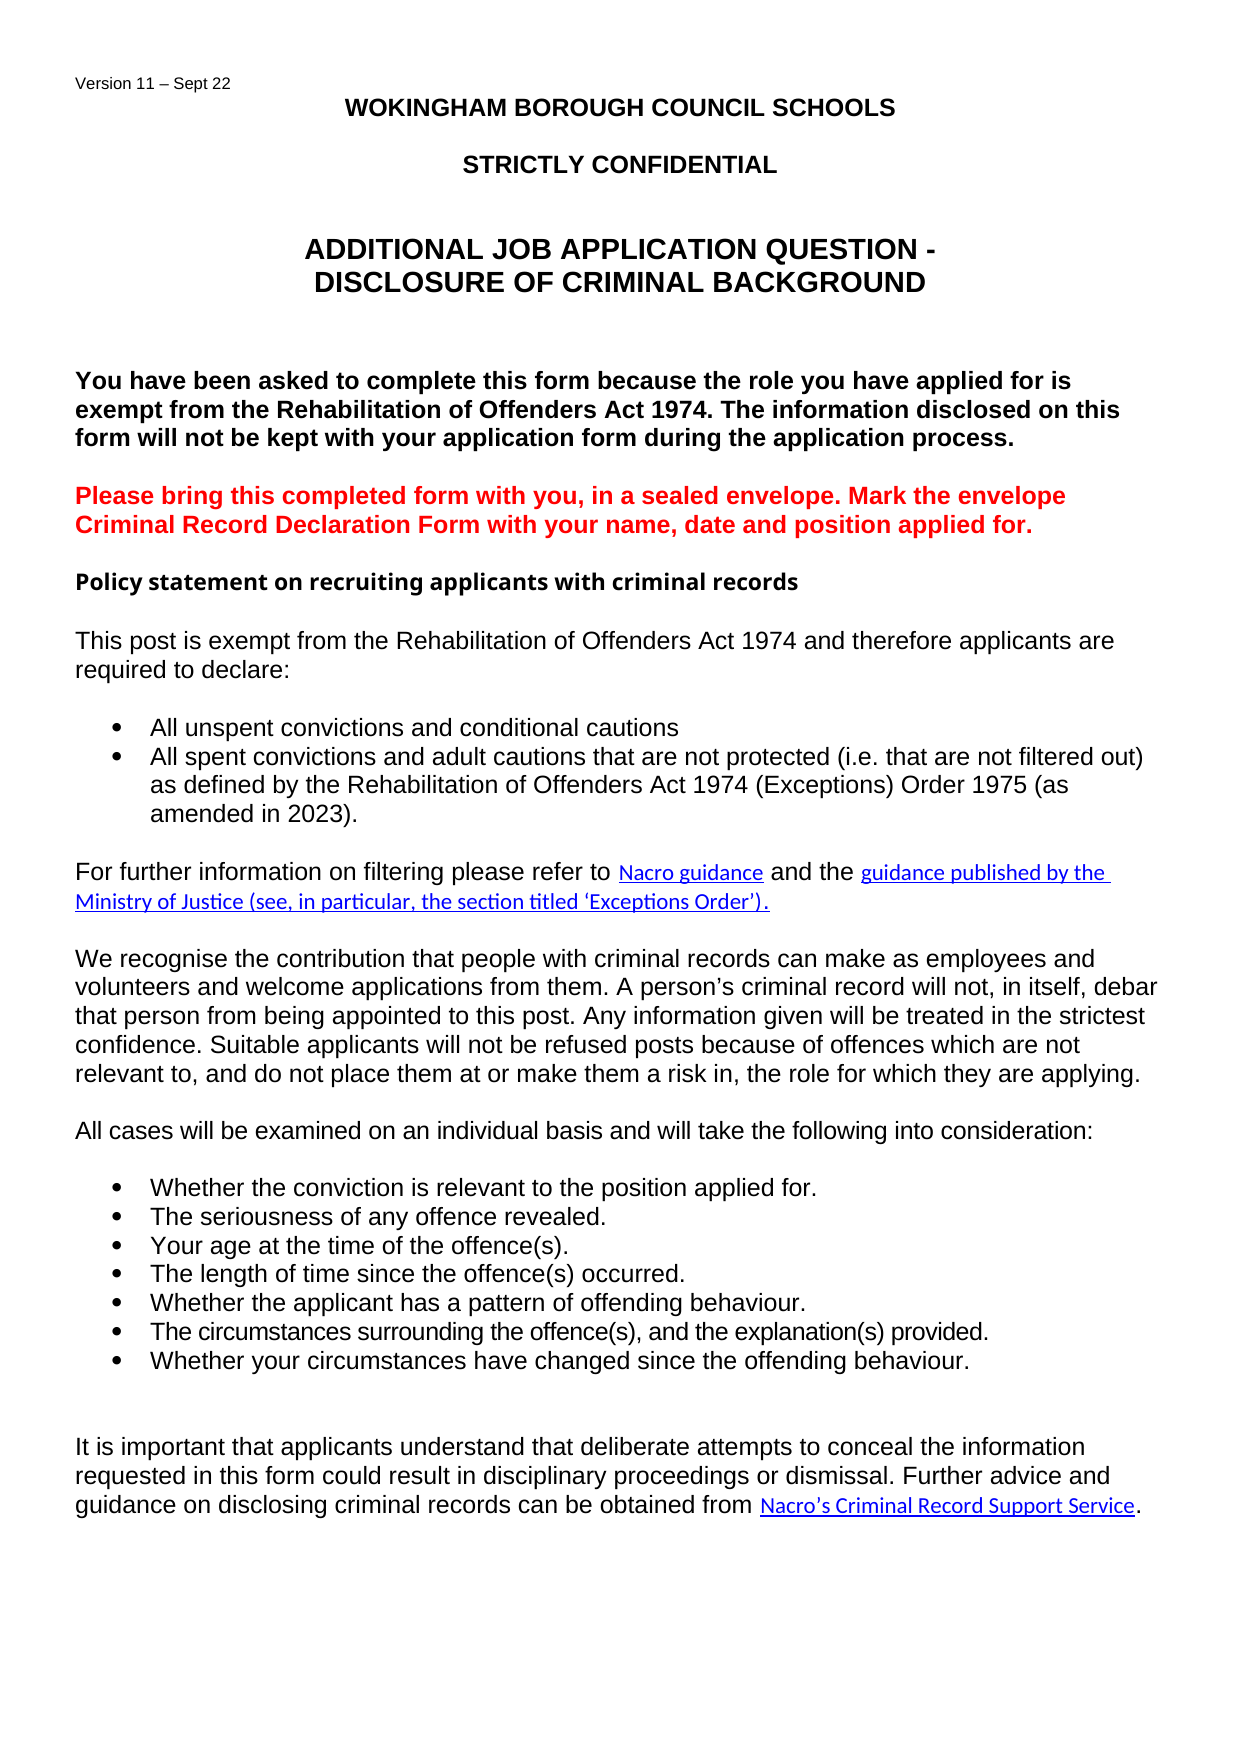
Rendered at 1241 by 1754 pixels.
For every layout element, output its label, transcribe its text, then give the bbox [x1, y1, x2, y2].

list Whether the conviction is relevant to the position applied for. [112, 1173, 1165, 1202]
text We recognise the contribution that people with criminal records can make as employees and volunteers and welcome applications from them. A person’s criminal record will not, in itself, debar that person from being appointed to this post. Any information given will be treated in the strictest confidence. Suitable applicants will not be refused posts because of offences which are not relevant to, and do not place them at or make them a risk in, the role for which they are applying. [75, 944, 1165, 1087]
text ADDITIONAL JOB APPLICATION QUESTION - [75, 232, 1165, 265]
subtitle WOKINGHAM BOROUGH COUNCIL SCHOOLS [75, 93, 1165, 121]
list All unspent convictions and conditional cautions [112, 713, 1165, 741]
list All spent convictions and adult cautions that are not protected (i.e. that are not filtered out) as defined by the Rehabilitation of Offenders Act 1974 (Exceptions) Order 1975 (as amended in 2023). [112, 741, 1165, 828]
text Policy statement on recruiting applicants with criminal records [75, 566, 1165, 598]
text It is important that applicants understand that deliberate attempts to conceal the information requested in this form could result in disciplinary proceedings or dismissal. Further advice and guidance on disclosing criminal records can be obtained from Nacro’s Criminal Record Support Service. [75, 1432, 1165, 1519]
list The circumstances surrounding the offence(s), and the explanation(s) provided. [112, 1317, 1165, 1346]
text DISCLOSURE OF CRIMINAL BACKGROUND [75, 265, 1165, 299]
text You have been asked to complete this form because the role you have applied for is exempt from the Rehabilitation of Offenders Act 1974. The information disclosed on this form will not be kept with your application form during the application process. [75, 366, 1165, 452]
text For further information on filtering please refer to Nacro guidance and the guidance published by the Ministry of Justice (see, in particular, the section titled ‘Exceptions Order’). [75, 857, 1165, 915]
list Whether the applicant has a pattern of offending behaviour. [112, 1288, 1165, 1317]
list The length of time since the offence(s) occurred. [112, 1259, 1165, 1288]
text This post is exempt from the Rehabilitation of Offenders Act 1974 and therefore applicants are required to declare: [75, 626, 1165, 684]
list Your age at the time of the offence(s). [112, 1231, 1165, 1259]
list Whether your circumstances have changed since the offending behaviour. [112, 1346, 1165, 1375]
text All cases will be examined on an individual basis and will take the following into consideration: [75, 1116, 1165, 1145]
list The seriousness of any offence revealed. [112, 1202, 1165, 1231]
subtitle STRICTLY CONFIDENTIAL [75, 150, 1165, 179]
text Please bring this completed form with you, in a sealed envelope. Mark the envelope Criminal Record Declaration Form with your name, date and position applied for. [75, 481, 1165, 538]
